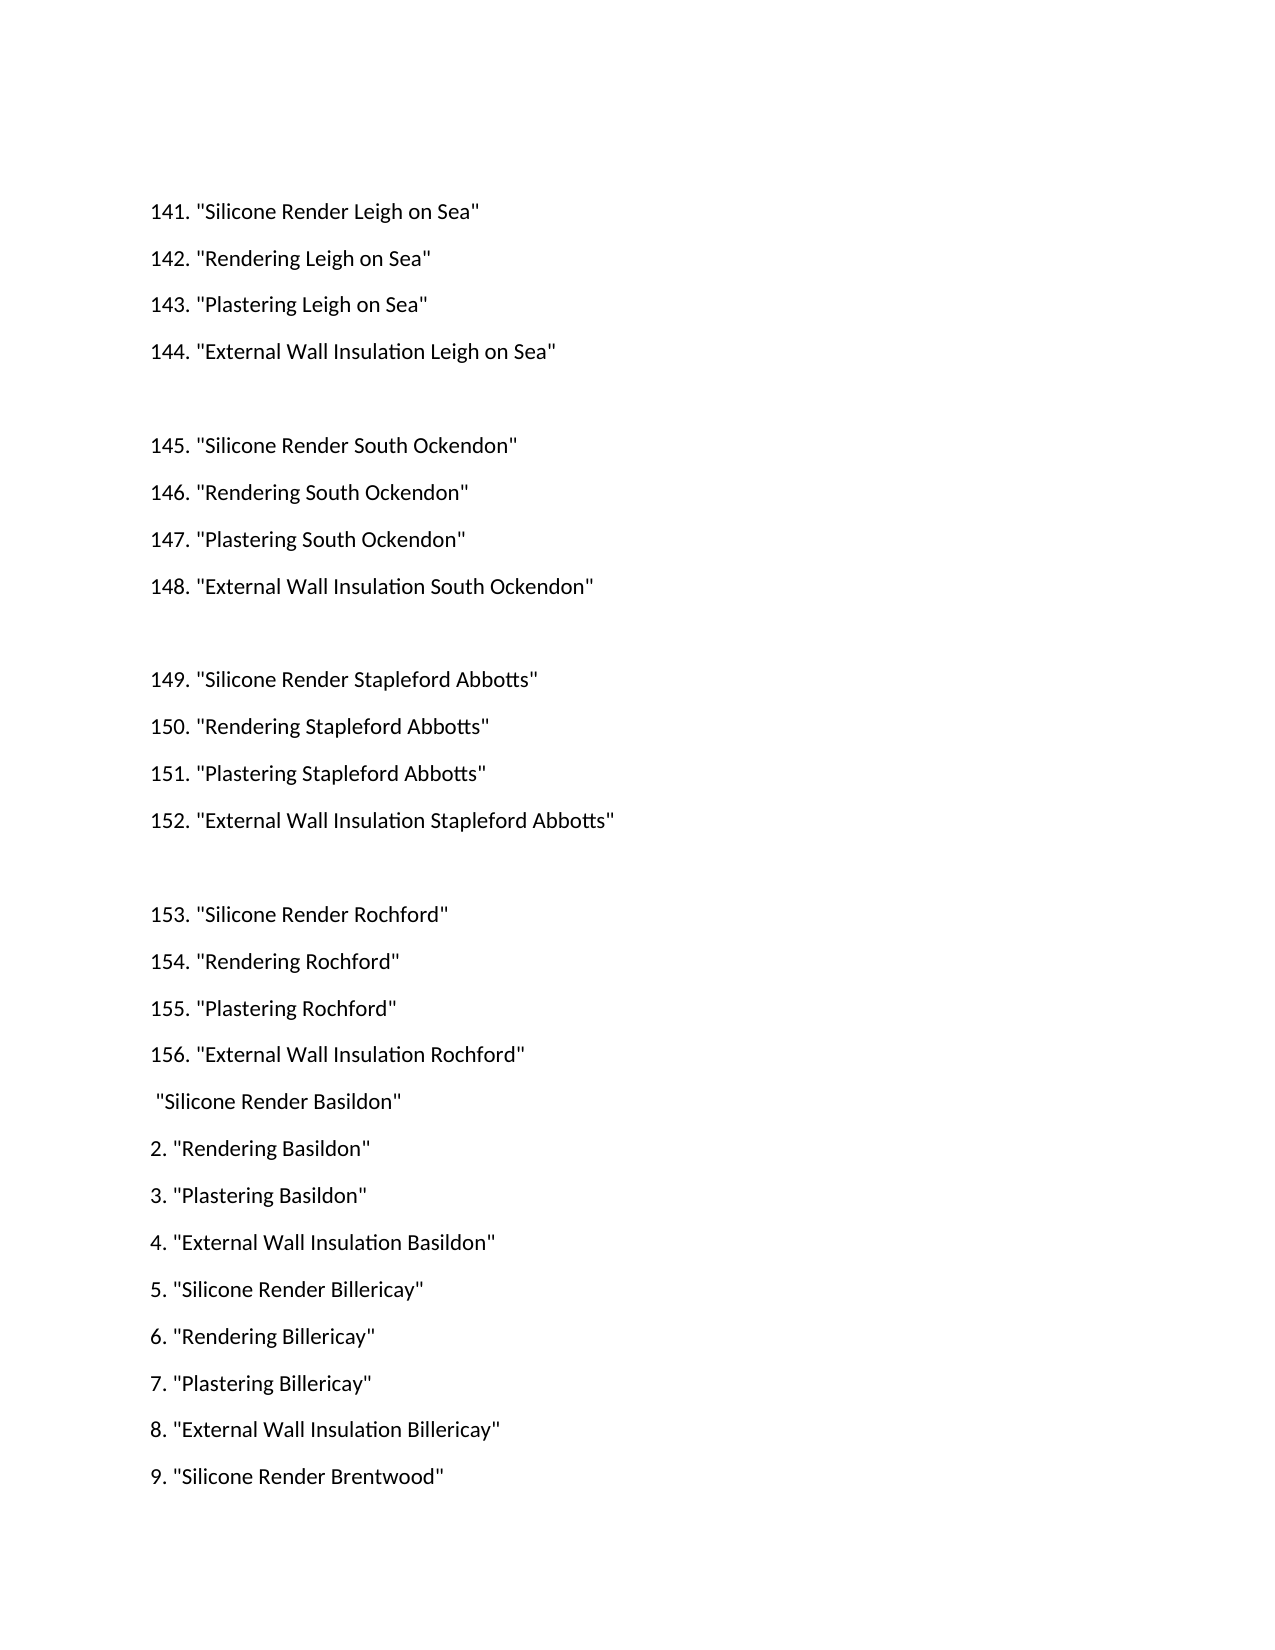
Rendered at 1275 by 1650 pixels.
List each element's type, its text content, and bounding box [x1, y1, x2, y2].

text 146. "Rendering South Ockendon" [150, 478, 1125, 506]
text 5. "Silicone Render Billericay" [150, 1275, 1125, 1303]
text 152. "External Wall Insulation Stapleford Abbotts" [150, 806, 1125, 834]
text 142. "Rendering Leigh on Sea" [150, 244, 1125, 272]
text 151. "Plastering Stapleford Abbotts" [150, 759, 1125, 787]
text "Silicone Render Basildon" [150, 1087, 1125, 1116]
text 150. "Rendering Stapleford Abbotts" [150, 712, 1125, 741]
text 2. "Rendering Basildon" [150, 1134, 1125, 1162]
text 156. "External Wall Insulation Rochford" [150, 1041, 1125, 1069]
text 8. "External Wall Insulation Billericay" [150, 1416, 1125, 1444]
text 147. "Plastering South Ockendon" [150, 525, 1125, 553]
text 7. "Plastering Billericay" [150, 1369, 1125, 1397]
text 149. "Silicone Render Stapleford Abbotts" [150, 666, 1125, 694]
text 143. "Plastering Leigh on Sea" [150, 291, 1125, 319]
text 6. "Rendering Billericay" [150, 1322, 1125, 1350]
text 144. "External Wall Insulation Leigh on Sea" [150, 337, 1125, 366]
text 141. "Silicone Render Leigh on Sea" [150, 197, 1125, 225]
text 154. "Rendering Rochford" [150, 947, 1125, 975]
text 155. "Plastering Rochford" [150, 994, 1125, 1022]
text 9. "Silicone Render Brentwood" [150, 1462, 1125, 1491]
text 4. "External Wall Insulation Basildon" [150, 1228, 1125, 1256]
text 153. "Silicone Render Rochford" [150, 900, 1125, 928]
text 145. "Silicone Render South Ockendon" [150, 431, 1125, 459]
text 3. "Plastering Basildon" [150, 1181, 1125, 1209]
text 148. "External Wall Insulation South Ockendon" [150, 572, 1125, 600]
